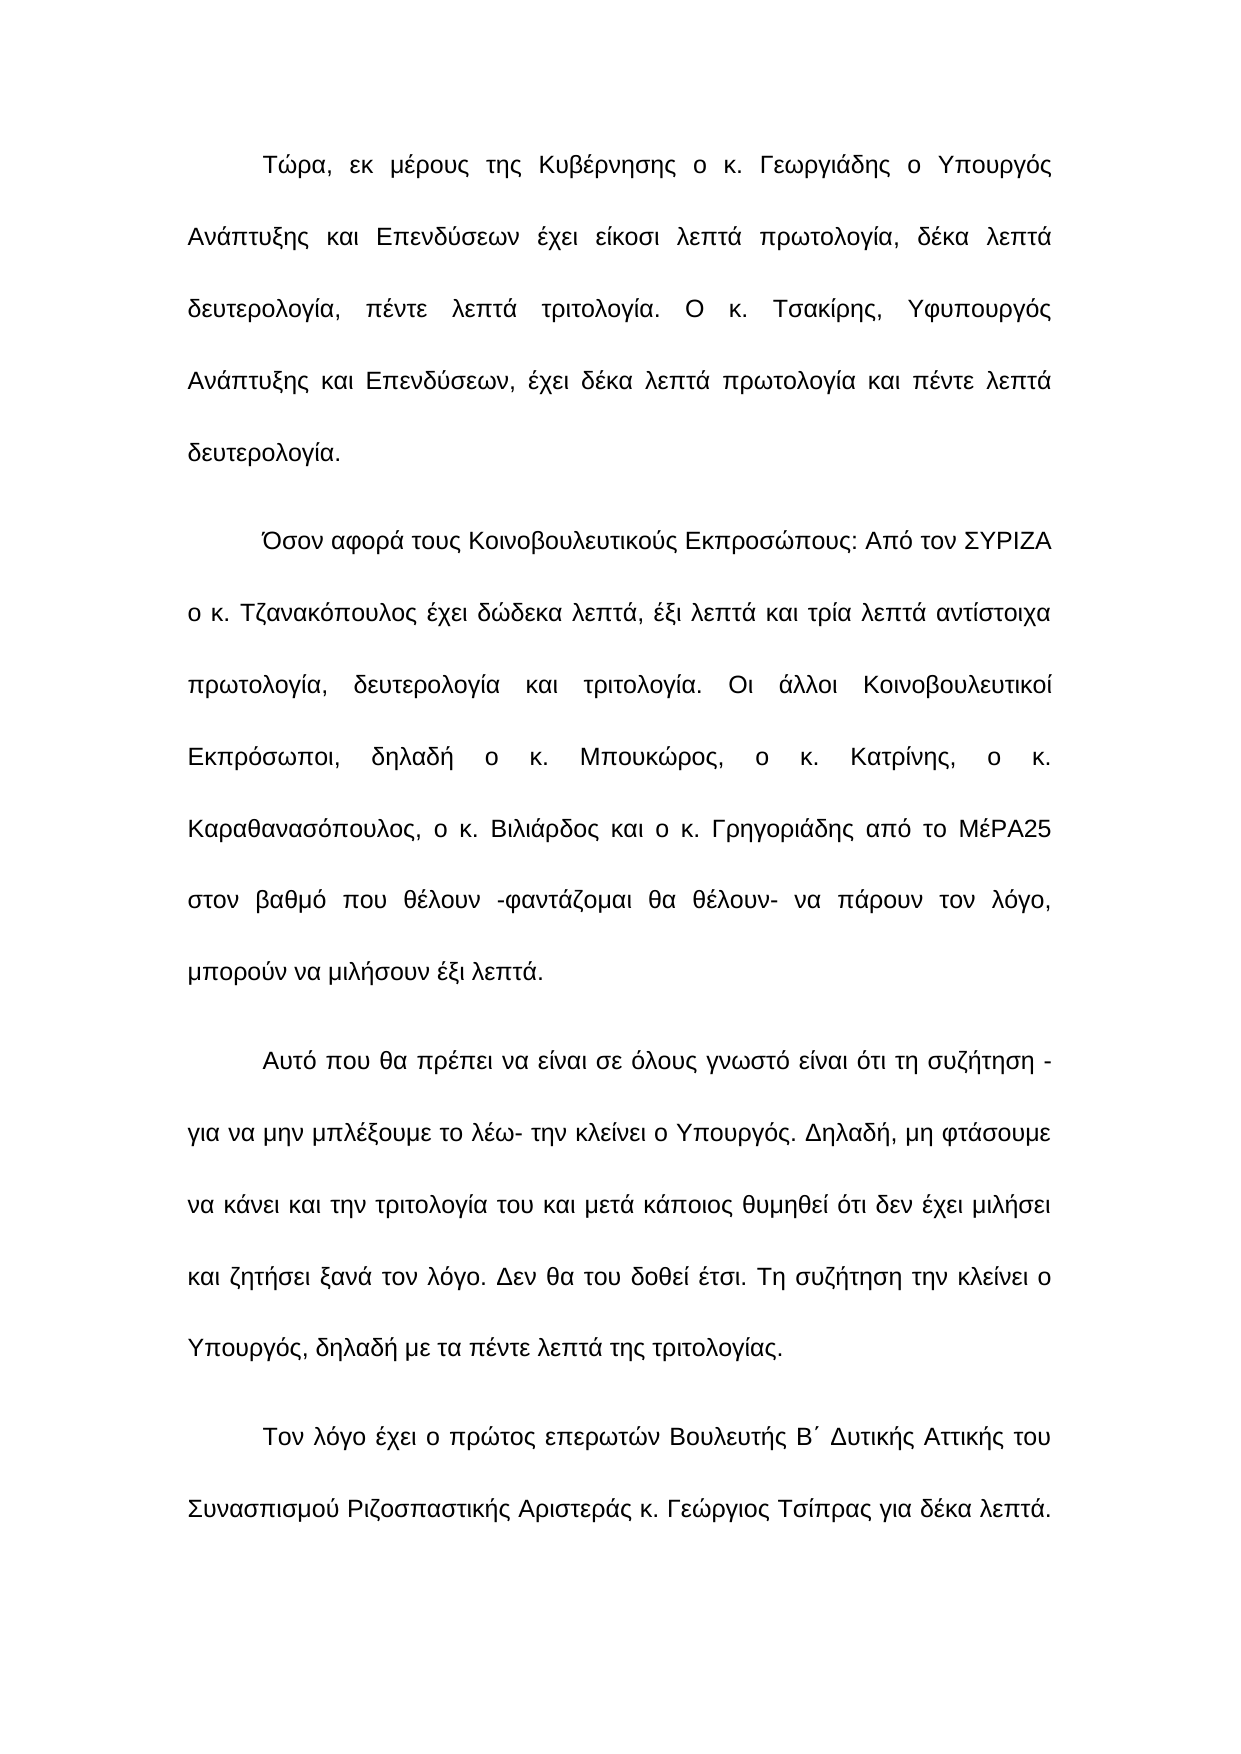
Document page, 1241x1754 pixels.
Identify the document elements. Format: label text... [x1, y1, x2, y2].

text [187, 1422, 1053, 1522]
text Όσον αφορά τους Κοινοβουλευτικούς Εκπροσώπους: Από τον ΣΥΡΙΖΑ ο κ. Τζανακόπουλος έχει δώδεκα λεπτά, έξι λεπτά και τρία λεπτά αντίστοιχα πρωτολογία, δευτερολογία και τριτολογία. Οι άλλοι Κοινοβουλευτικοί Εκπρόσωποι, δηλαδή ο κ. Μπουκώρος, ο κ. Κατρίνης, ο κ. Καραθανασόπουλος, ο κ. Βιλιάρδος και ο κ. Γρηγοριάδης από το ΜέΡΑ25 στον βαθμό που θέλουν -φαντάζομαι θα θέλουν- να πάρουν τον λόγο, μπορούν να μιλήσουν έξι λεπτά. [187, 526, 1053, 986]
text Αυτό που θα πρέπει να είναι σε όλους γνωστό είναι ότι τη συζήτηση -για να μην μπλέξουμε το λέω- την κλείνει ο Υπουργός. Δηλαδή, μη φτάσουμε να κάνει και την τριτολογία του και μετά κάποιος θυμηθεί ότι δεν έχει μιλήσει και ζητήσει ξανά τον λόγο. Δεν θα του δοθεί έτσι. Τη συζήτηση την κλείνει ο Υπουργός, δηλαδή με τα πέντε λεπτά της τριτολογίας. [187, 1046, 1053, 1362]
text Τώρα, εκ μέρους της Κυβέρνησης ο κ. Γεωργιάδης ο Υπουργός Ανάπτυξης και Επενδύσεων έχει είκοσι λεπτά πρωτολογία, δέκα λεπτά δευτερολογία, πέντε λεπτά τριτολογία. Ο κ. Τσακίρης, Υφυπουργός Ανάπτυξης και Επενδύσεων, έχει δέκα λεπτά πρωτολογία και πέντε λεπτά δευτερολογία. [187, 150, 1053, 466]
